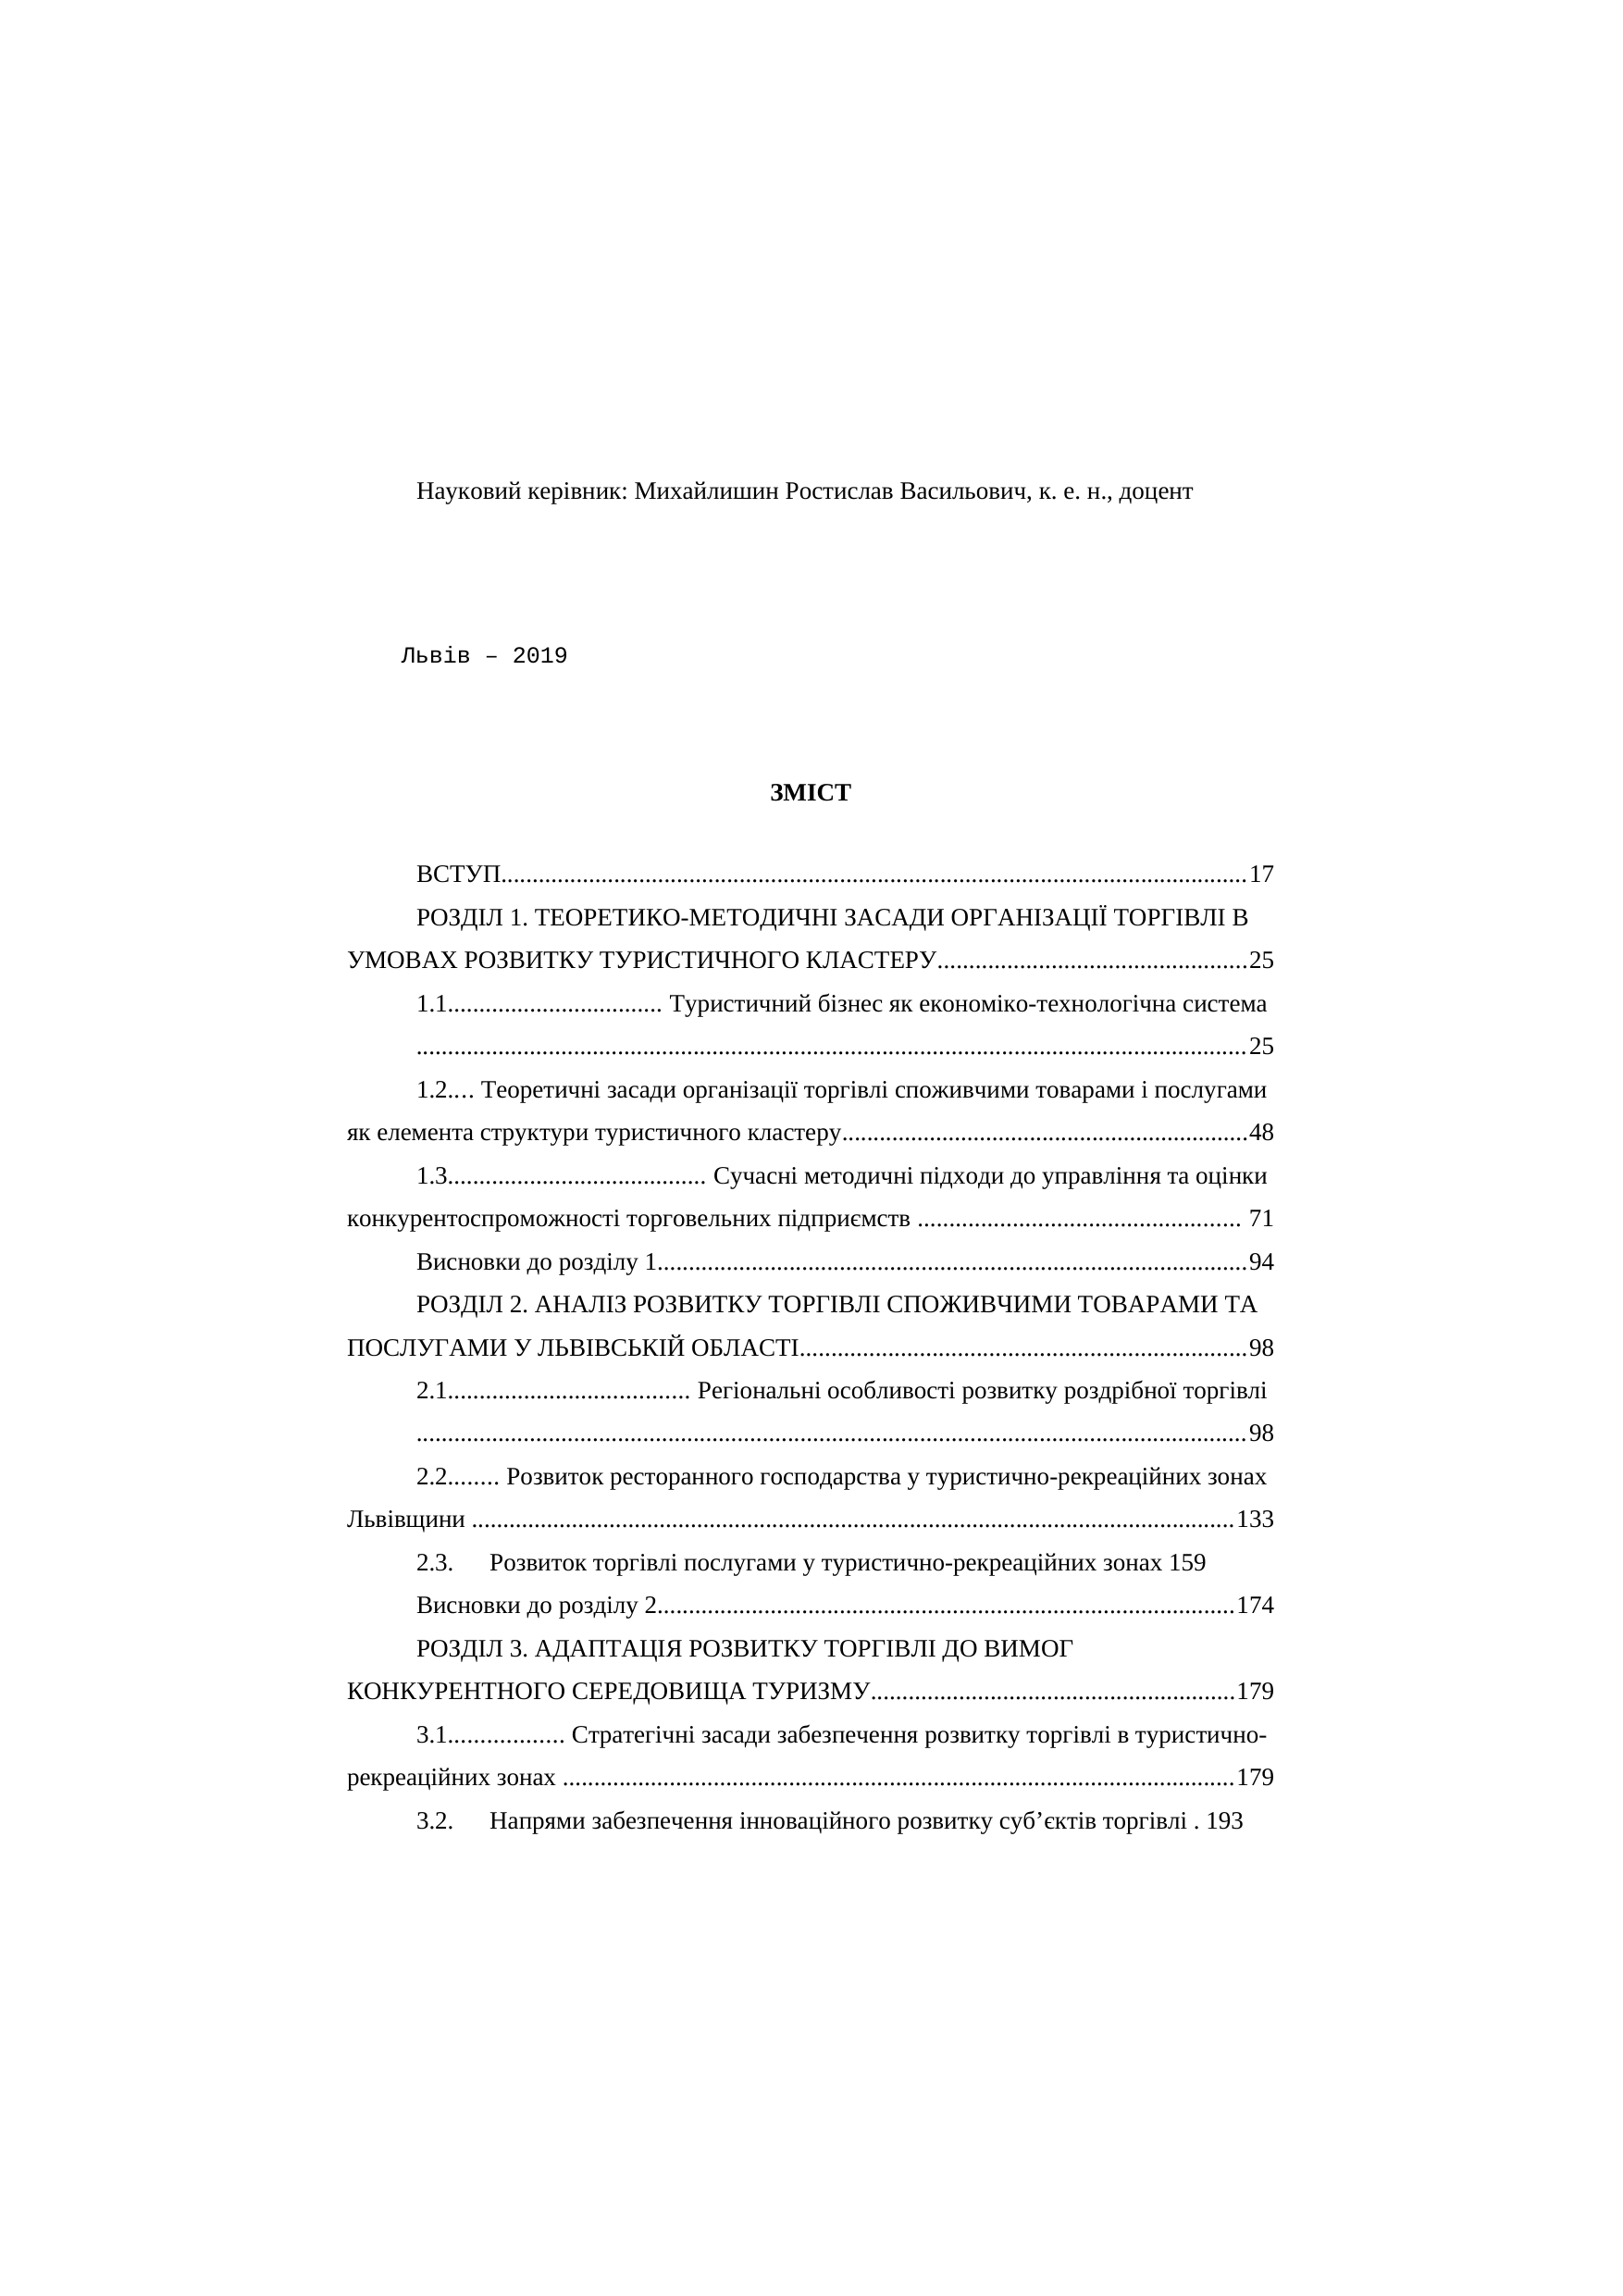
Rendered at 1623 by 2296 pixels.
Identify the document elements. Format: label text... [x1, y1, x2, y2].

text ЗМІСТ [347, 780, 1274, 806]
text Висновки до розділу 2 174 [416, 1580, 1276, 1622]
list Розвиток ресторанного господарства у туристично-рекреаційних зонах Львівщини 133 [347, 1450, 1276, 1536]
text Львів – 2019 [347, 643, 1276, 669]
text Науковий керівник: Михайлишин Ростислав Васильович, к. е. н., доцент [347, 479, 1276, 504]
list Туристичний бізнес як економіко-технологічна система 25 [416, 977, 1276, 1063]
list Розвиток торгівлі послугами у туристично-рекреаційних зонах 159 [416, 1536, 1276, 1580]
text ВСТУП 17 [416, 849, 1276, 891]
list Регіональні особливості розвитку роздрібної торгівлі 98 [416, 1364, 1276, 1450]
text РОЗДІЛ 2. АНАЛІЗ РОЗВИТКУ ТОРГІВЛІ СПОЖИВЧИМИ ТОВАРАМИ ТА ПОСЛУГАМИ У ЛЬВІВСЬКІЙ ОБЛАСТІ 98 [347, 1278, 1276, 1364]
text РОЗДІЛ 1. ТЕОРЕТИКО-МЕТОДИЧНІ ЗАСАДИ ОРГАНІЗАЦІЇ ТОРГІВЛІ В УМОВАХ РОЗВИТКУ ТУРИСТИЧНОГО КЛАСТЕРУ 25 [347, 891, 1276, 977]
list Стратегічні засади забезпечення розвитку торгівлі в туристично- рекреаційних зонах 179 [347, 1708, 1276, 1794]
text КОНКУРЕНТНОГО СЕРЕДОВИЩА ТУРИЗМУ 179 [347, 1665, 1276, 1708]
text РОЗДІЛ 3. АДАПТАЦІЯ РОЗВИТКУ ТОРГІВЛІ ДО ВИМОГ [416, 1622, 1276, 1665]
list Напрями забезпечення інноваційного розвитку суб’єктів торгівлі . 193 [416, 1794, 1276, 1837]
text Висновки до розділу 1 94 [416, 1235, 1276, 1278]
list Теоретичні засади організації торгівлі споживчими товарами і послугами як елемента структури туристичного кластеру 48 [347, 1063, 1276, 1149]
list Сучасні методичні підходи до управління та оцінки конкурентоспроможності торговельних підприємств 71 [347, 1149, 1276, 1235]
